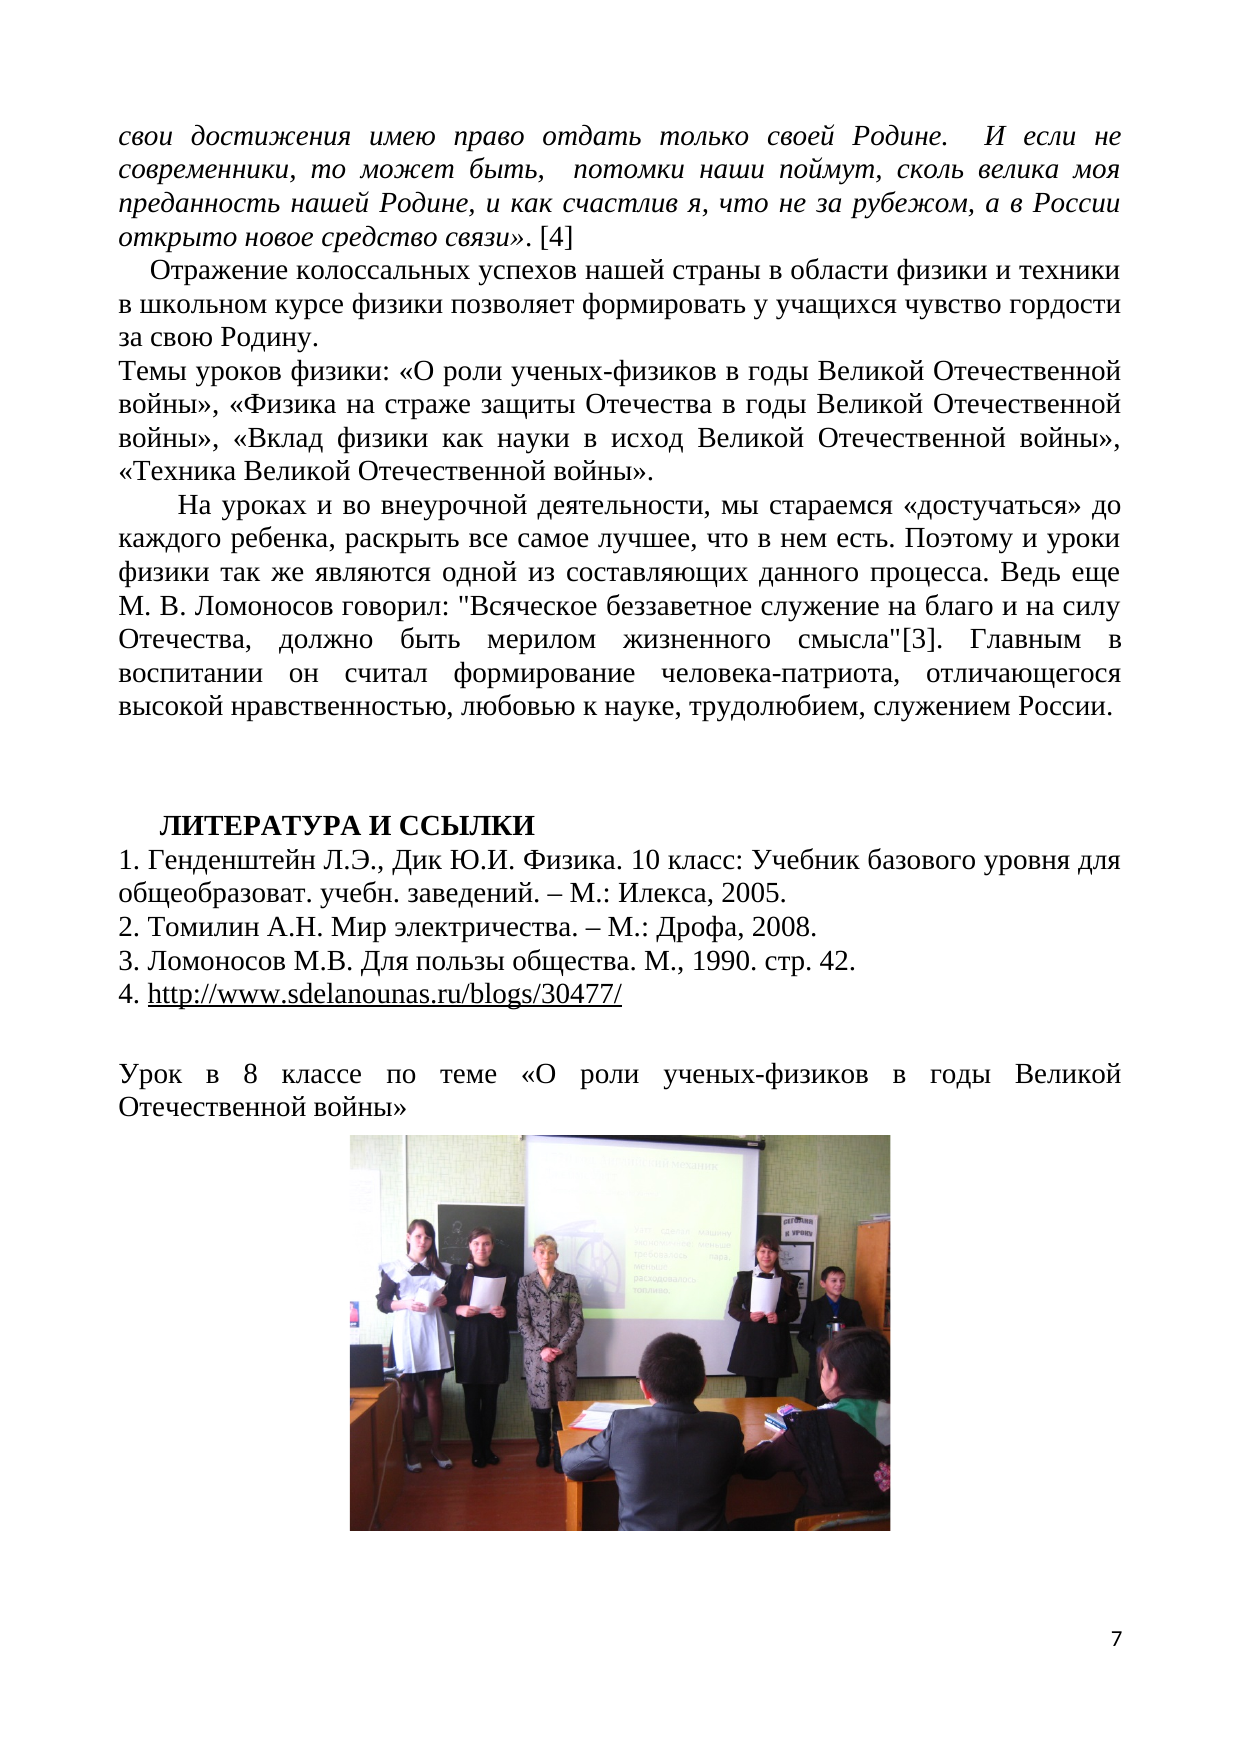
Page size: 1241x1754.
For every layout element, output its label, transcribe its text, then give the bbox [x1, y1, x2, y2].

text 2. Томилин А.Н. Мир электричества. – М.: Дрофа, 2008. [118, 909, 1122, 943]
text 4. http://www.sdelanounas.ru/blogs/30477/ [118, 976, 1122, 1010]
text 3. Ломоносов М.В. Для пользы общества. М., 1990. стр. 42. [118, 943, 1122, 976]
text Отражение колоссальных успехов нашей страны в области физики и техники в школьном курсе физики позволяет формировать у учащихся чувство гордости за свою Родину. [118, 252, 1122, 353]
text Темы уроков физики: «О роли ученых-физиков в годы Великой Отечественной войны», «Физика на страже защиты Отечества в годы Великой Отечественной войны», «Вклад физики как науки в исход Великой Отечественной войны», «Техника Великой Отечественной войны». [118, 353, 1122, 487]
text На уроках и во внеурочной деятельности, мы стараемся «достучаться» до каждого ребенка, раскрыть все самое лучшее, что в нем есть. Поэтому и уроки физики так же являются одной из составляющих данного процесса. Ведь еще М. В. Ломоносов говорил: "Всяческое беззаветное служение на благо и на силу Отечества, должно быть мерилом жизненного смысла"[3]. Главным в воспитании он считал формирование человека-патриота, отличающегося высокой нравственностью, любовью к науке, трудолюбием, служением России. [118, 487, 1122, 722]
text 1. Генденштейн Л.Э., Дик Ю.И. Физика. 10 класс: Учебник базового уровня для общеобразоват. учебн. заведений. – М.: Илекса, 2005. [118, 842, 1122, 909]
text Урок в 8 классе по теме «О роли ученых-физиков в годы Великой Отечественной войны» [118, 1056, 1122, 1123]
picture [349, 1135, 891, 1531]
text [118, 118, 1122, 252]
text ЛИТЕРАТУРА И ССЫЛКИ [159, 808, 1122, 842]
